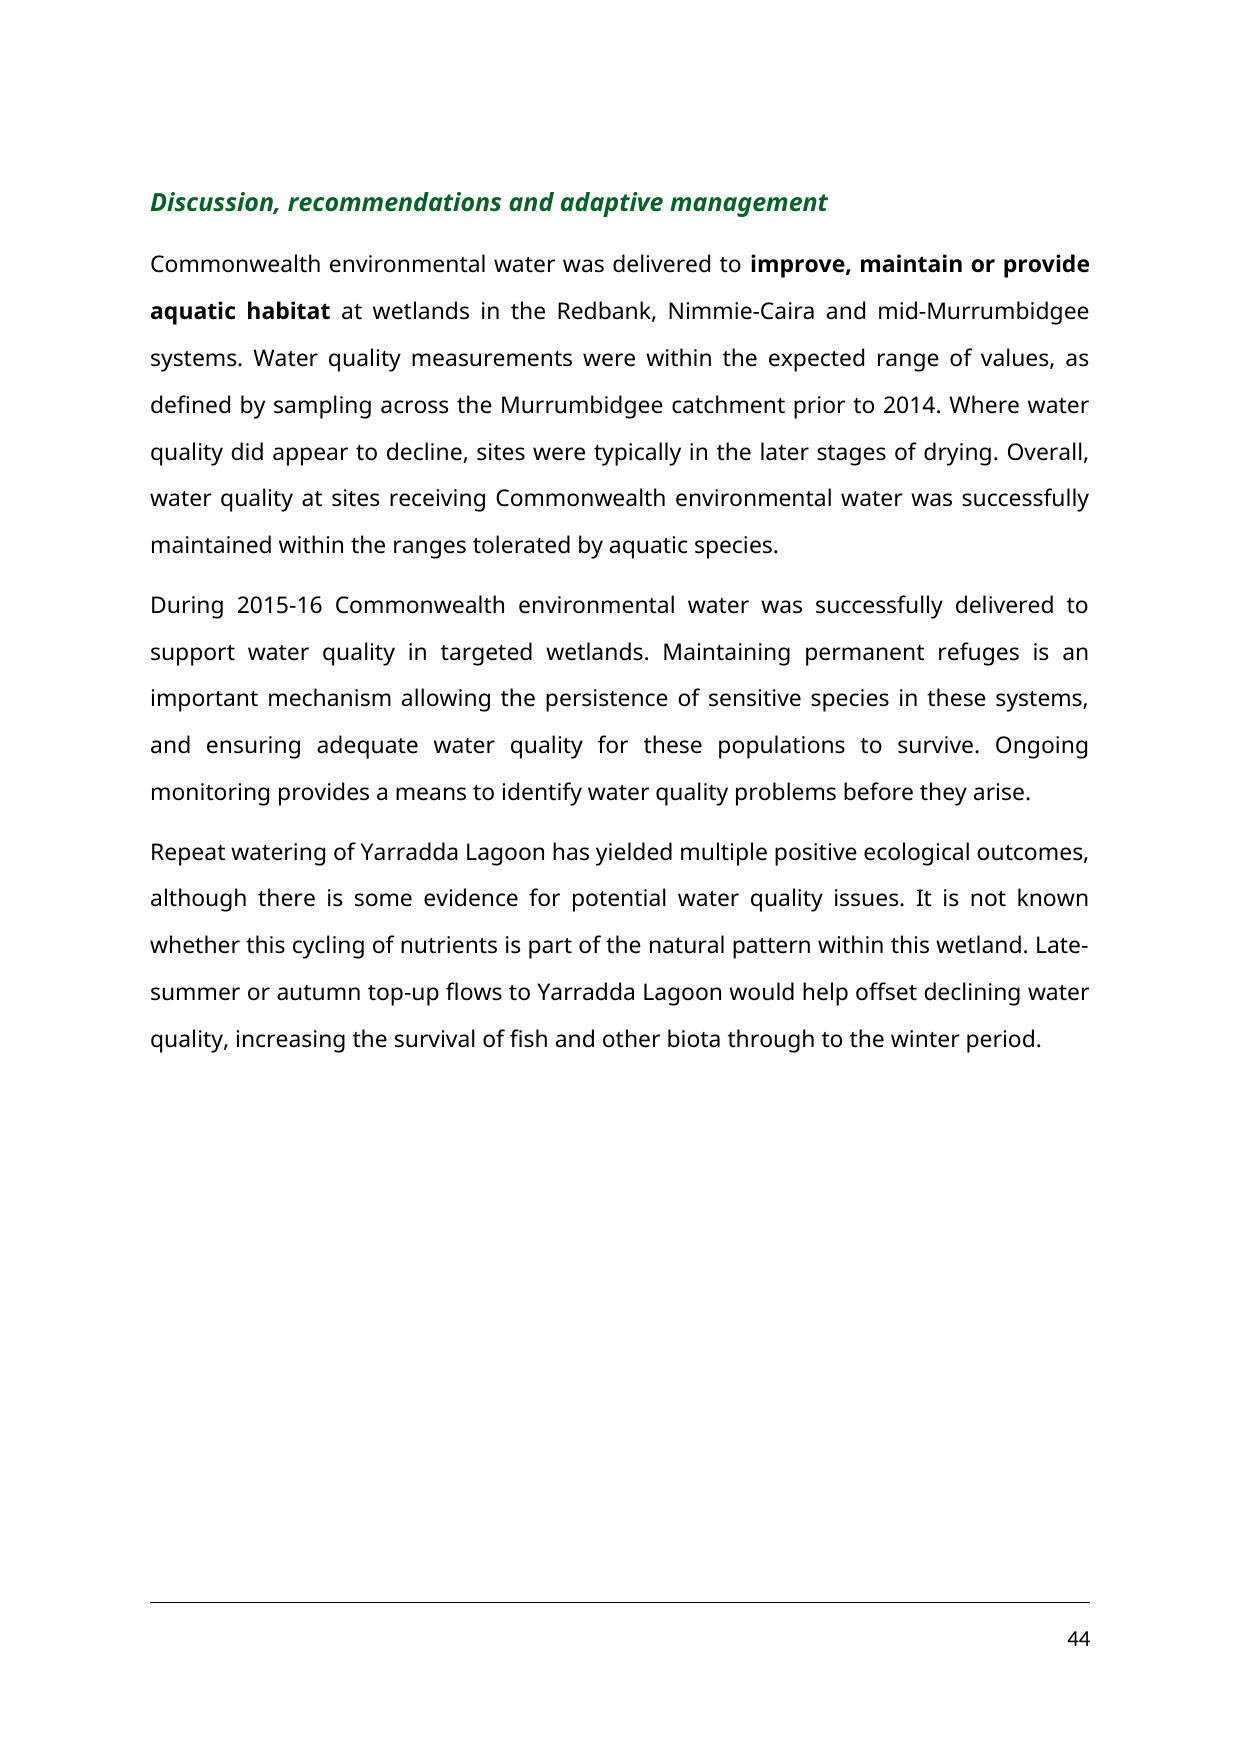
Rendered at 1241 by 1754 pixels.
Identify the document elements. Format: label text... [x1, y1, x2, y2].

text Commonwealth environmental water was delivered to improve, maintain or provide aquatic habitat at wetlands in the Redbank, Nimmie-Caira and mid-Murrumbidgee systems. Water quality measurements were within the expected range of values, as defined by sampling across the Murrumbidgee catchment prior to 2014. Where water quality did appear to decline, sites were typically in the later stages of drying. Overall, water quality at sites receiving Commonwealth environmental water was successfully maintained within the ranges tolerated by aquatic species. [150, 248, 1090, 560]
text Repeat watering of Yarradda Lagoon has yielded multiple positive ecological outcomes, although there is some evidence for potential water quality issues. It is not known whether this cycling of nutrients is part of the natural pattern within this wetland. Late-summer or autumn top-up flows to Yarradda Lagoon would help offset declining water quality, increasing the survival of fish and other biota through to the winter period. [150, 835, 1090, 1054]
text During 2015-16 Commonwealth environmental water was successfully delivered to support water quality in targeted wetlands. Maintaining permanent refuges is an important mechanism allowing the persistence of sensitive species in these systems, and ensuring adequate water quality for these populations to survive. Ongoing monitoring provides a means to identify water quality problems before they arise. [150, 588, 1090, 807]
subtitle Discussion, recommendations and adaptive management [150, 184, 1090, 218]
